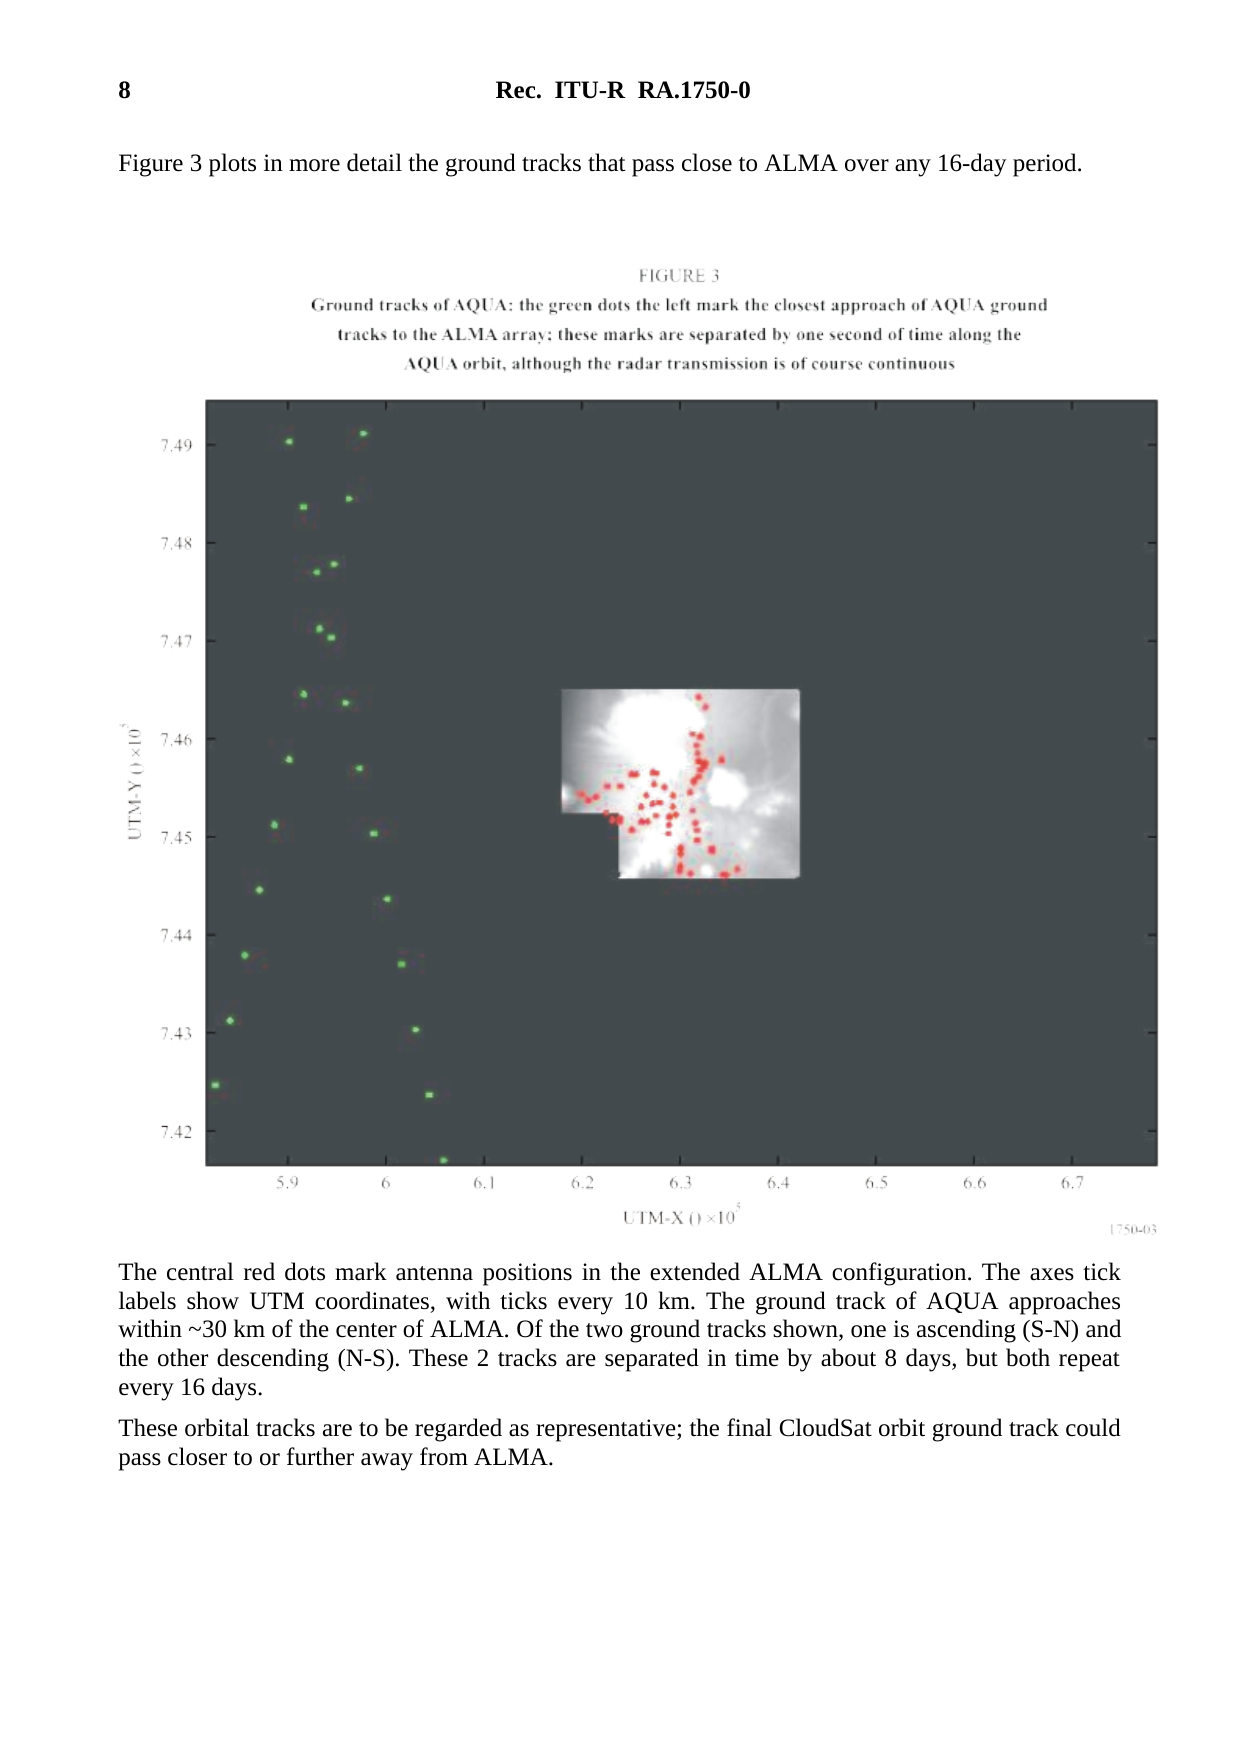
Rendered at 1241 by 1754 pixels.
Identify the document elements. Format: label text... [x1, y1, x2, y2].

text These orbital tracks are to be regarded as representative; the final CloudSat orbit ground track could pass closer to or further away from ALMA. [118, 1413, 1122, 1471]
text The central red dots mark antenna positions in the extended ALMA configuration. The axes tick labels show UTM coordinates, with ticks every 10 km. The ground track of AQUA approaches within ~30 km of the center of ALMA. Of the two ground tracks shown, one is ascending (S-N) and the other descending (N-S). These 2 tracks are separated in time by about 8 days, but both repeat every 16 days. [118, 1257, 1122, 1401]
text Figure 3 plots in more detail the ground tracks that pass close to ALMA over any 16-day period. [118, 148, 1122, 176]
